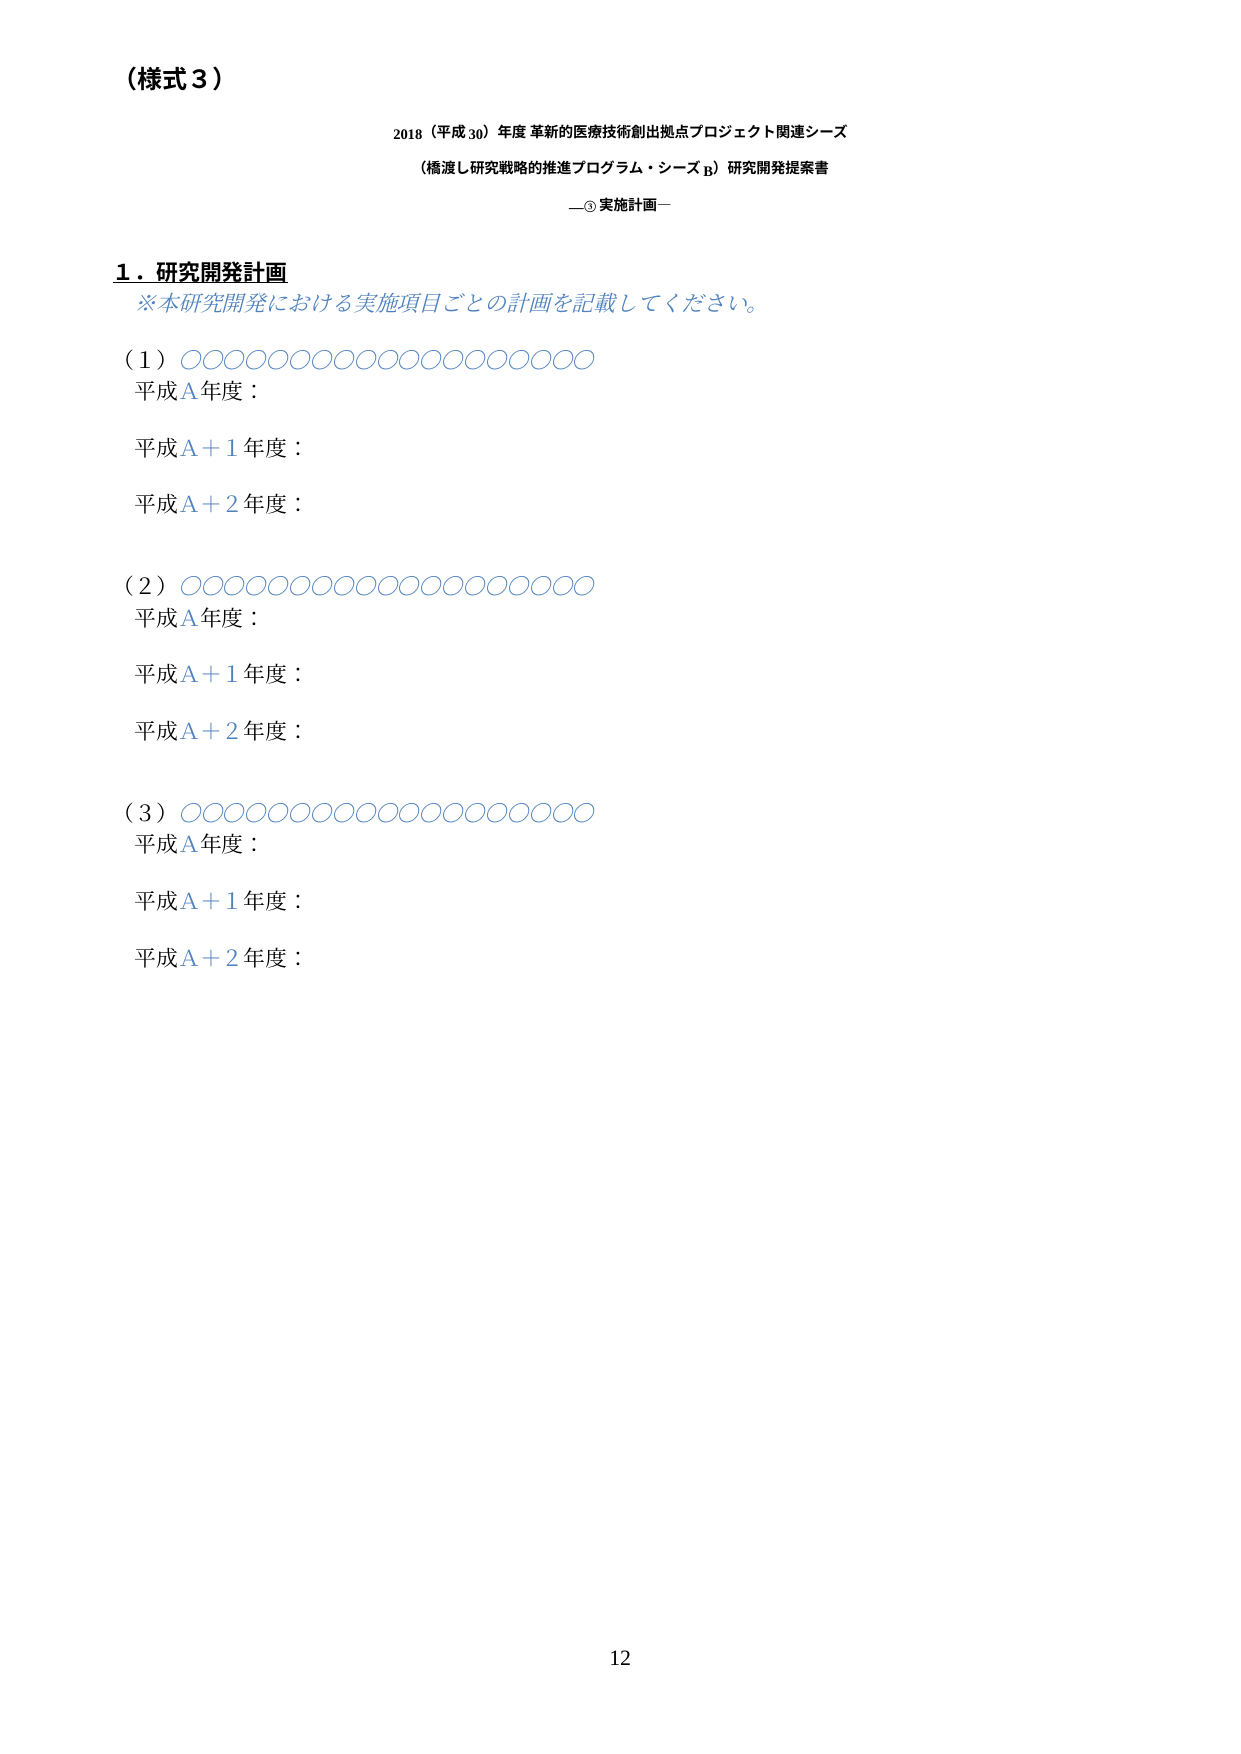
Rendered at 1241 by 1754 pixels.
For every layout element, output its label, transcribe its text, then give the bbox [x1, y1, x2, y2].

text 平成Ａ年度： [112, 828, 1128, 859]
text ※本研究開発における実施項目ごとの計画を記載してください。 [112, 286, 1128, 318]
title （橋渡し研究戦略的推進プログラム・シーズB）研究開発提案書 [112, 157, 1128, 193]
text 平成Ａ＋１年度： [112, 884, 1128, 916]
text １．研究開発計画 [112, 254, 1128, 286]
title 2018（平成30）年度 革新的医療技術創出拠点プロジェクト関連シーズ [112, 121, 1128, 157]
text （３）〇〇〇〇〇〇〇〇〇〇〇〇〇〇〇〇〇〇〇 [112, 796, 1128, 828]
text （様式３） [112, 59, 1128, 95]
text 平成Ａ＋２年度： [112, 488, 1128, 519]
text 平成Ａ＋１年度： [112, 431, 1128, 462]
title ―③実施計画― [112, 193, 1128, 229]
text 平成Ａ＋１年度： [112, 658, 1128, 689]
text 平成Ａ＋２年度： [112, 714, 1128, 746]
text （２）〇〇〇〇〇〇〇〇〇〇〇〇〇〇〇〇〇〇〇 [112, 569, 1128, 601]
text 平成Ａ年度： [112, 374, 1128, 406]
text 平成Ａ年度： [112, 601, 1128, 632]
text （１）〇〇〇〇〇〇〇〇〇〇〇〇〇〇〇〇〇〇〇 [112, 343, 1128, 374]
text 平成Ａ＋２年度： [112, 941, 1128, 972]
